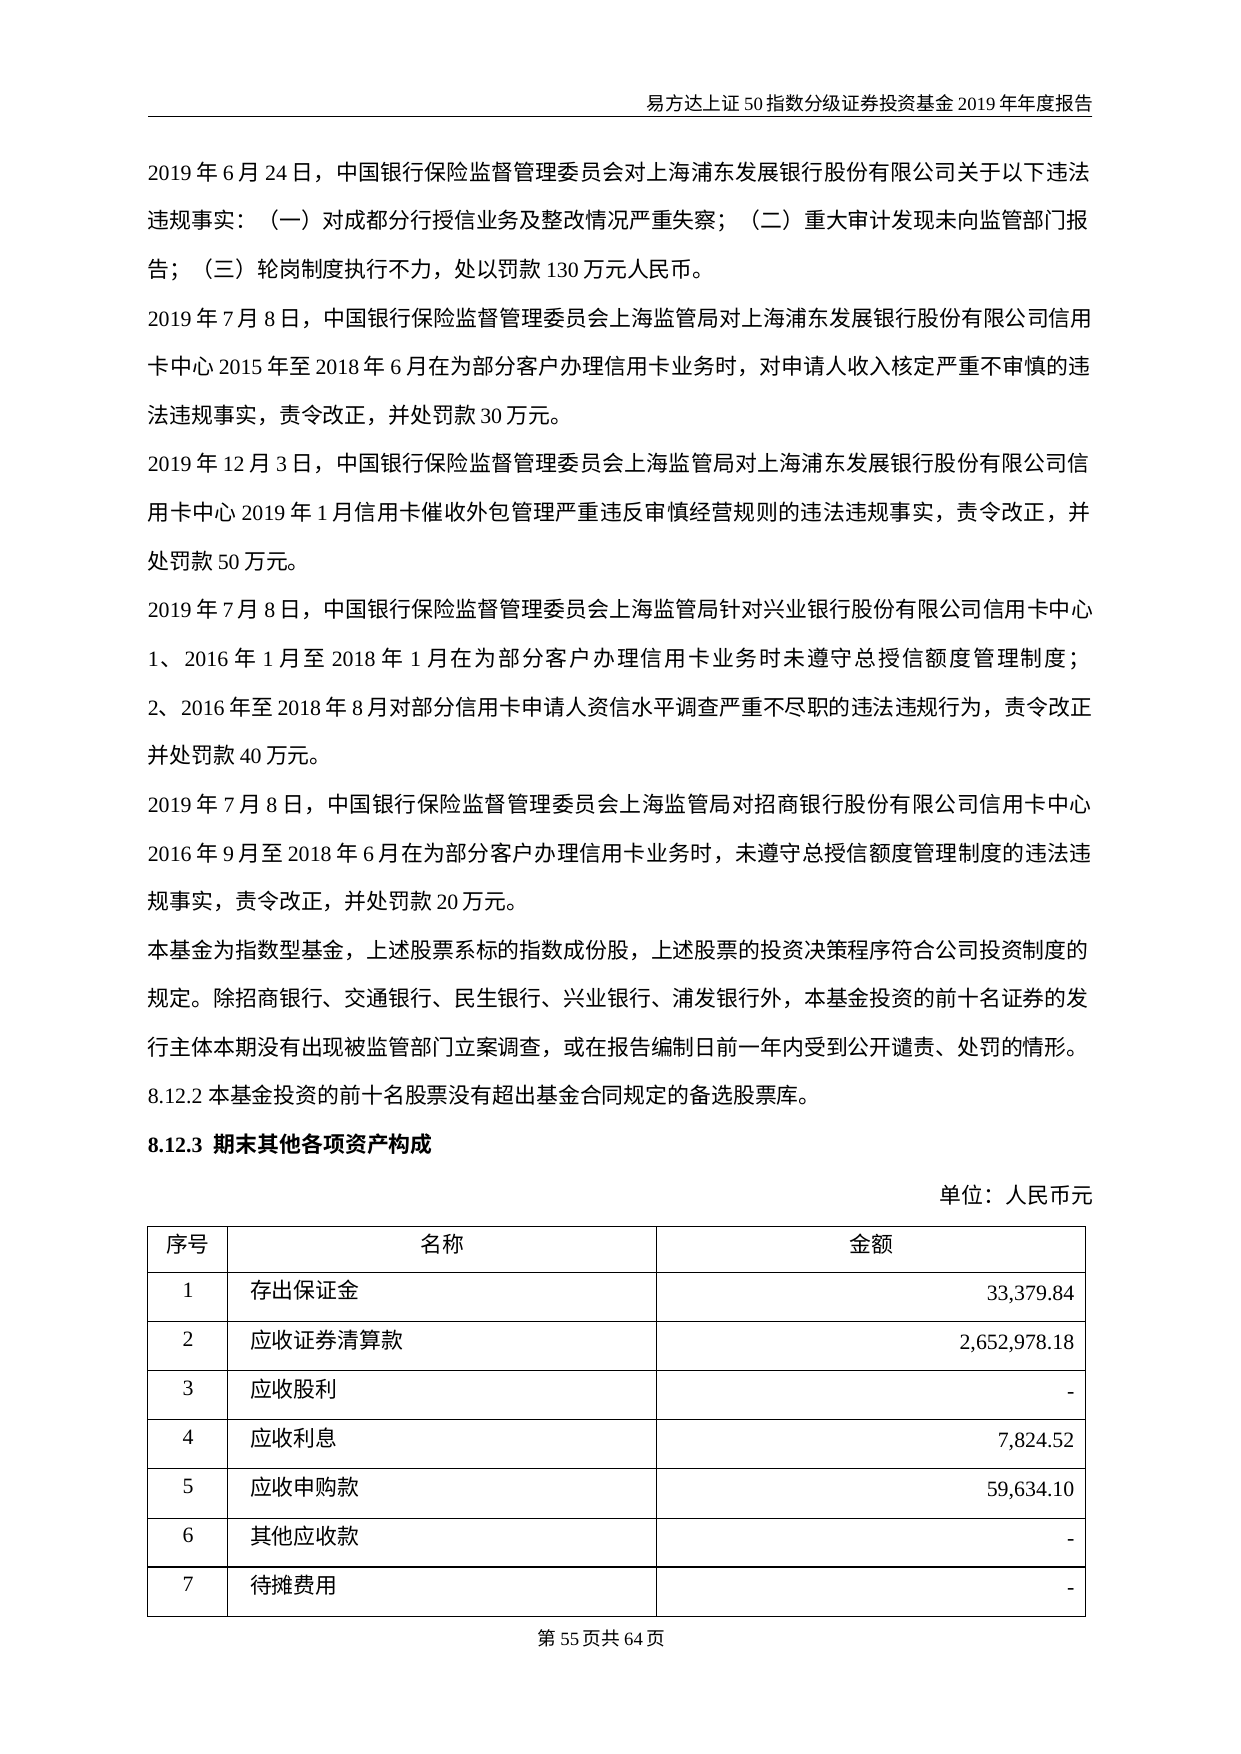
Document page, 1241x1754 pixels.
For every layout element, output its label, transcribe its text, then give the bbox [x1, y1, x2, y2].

text 8.12.3 期末其他各项资产构成 [148, 1126, 1092, 1159]
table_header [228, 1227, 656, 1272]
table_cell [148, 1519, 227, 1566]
text 2019年12月3日，中国银行保险监督管理委员会上海监管局对上海浦东发展银行股份有限公司信用卡中心2019年1月信用卡催收外包管理严重违反审慎经营规则的违法违规事实，责令改正，并处罚款50万元。 [148, 446, 1092, 576]
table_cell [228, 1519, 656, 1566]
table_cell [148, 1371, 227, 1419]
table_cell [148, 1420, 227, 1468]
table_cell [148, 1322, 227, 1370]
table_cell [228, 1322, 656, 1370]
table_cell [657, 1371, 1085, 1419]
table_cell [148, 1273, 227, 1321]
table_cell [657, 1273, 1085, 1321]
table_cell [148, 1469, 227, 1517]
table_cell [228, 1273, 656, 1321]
text 本基金为指数型基金，上述股票系标的指数成份股，上述股票的投资决策程序符合公司投资制度的规定。除招商银行、交通银行、民生银行、兴业银行、浦发银行外，本基金投资的前十名证券的发行主体本期没有出现被监管部门立案调查，或在报告编制日前一年内受到公开谴责、处罚的情形。 [148, 932, 1092, 1062]
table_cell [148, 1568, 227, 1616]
text 8.12.2 本基金投资的前十名股票没有超出基金合同规定的备选股票库。 [148, 1078, 1092, 1111]
text 2019年7月8日，中国银行保险监督管理委员会上海监管局对上海浦东发展银行股份有限公司信用卡中心2015年至2018年6月在为部分客户办理信用卡业务时，对申请人收入核定严重不审慎的违法违规事实，责令改正，并处罚款30万元。 [148, 300, 1092, 430]
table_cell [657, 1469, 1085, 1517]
text 2019年6月24日，中国银行保险监督管理委员会对上海浦东发展银行股份有限公司关于以下违法违规事实：（一）对成都分行授信业务及整改情况严重失察；（二）重大审计发现未向监管部门报告；（三）轮岗制度执行不力，处以罚款130万元人民币。 [148, 154, 1092, 284]
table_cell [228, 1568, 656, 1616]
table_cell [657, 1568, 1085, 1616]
text 单位：人民币元 [149, 1178, 1092, 1210]
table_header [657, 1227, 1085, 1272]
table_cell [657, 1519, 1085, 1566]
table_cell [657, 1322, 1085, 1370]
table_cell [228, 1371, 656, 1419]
text 2019年7月8日，中国银行保险监督管理委员会上海监管局针对兴业银行股份有限公司信用卡中心1、2016年1月至2018年1月在为部分客户办理信用卡业务时未遵守总授信额度管理制度；2、2016年至2018年8月对部分信用卡申请人资信水平调查严重不尽职的违法违规行为，责令改正，并处罚款40万元。 [148, 592, 1092, 771]
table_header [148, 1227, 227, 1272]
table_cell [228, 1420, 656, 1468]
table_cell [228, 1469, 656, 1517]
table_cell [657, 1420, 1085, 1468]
text 2019年7月8日，中国银行保险监督管理委员会上海监管局对招商银行股份有限公司信用卡中心2016年9月至2018年6月在为部分客户办理信用卡业务时，未遵守总授信额度管理制度的违法违规事实，责令改正，并处罚款20万元。 [148, 786, 1092, 916]
